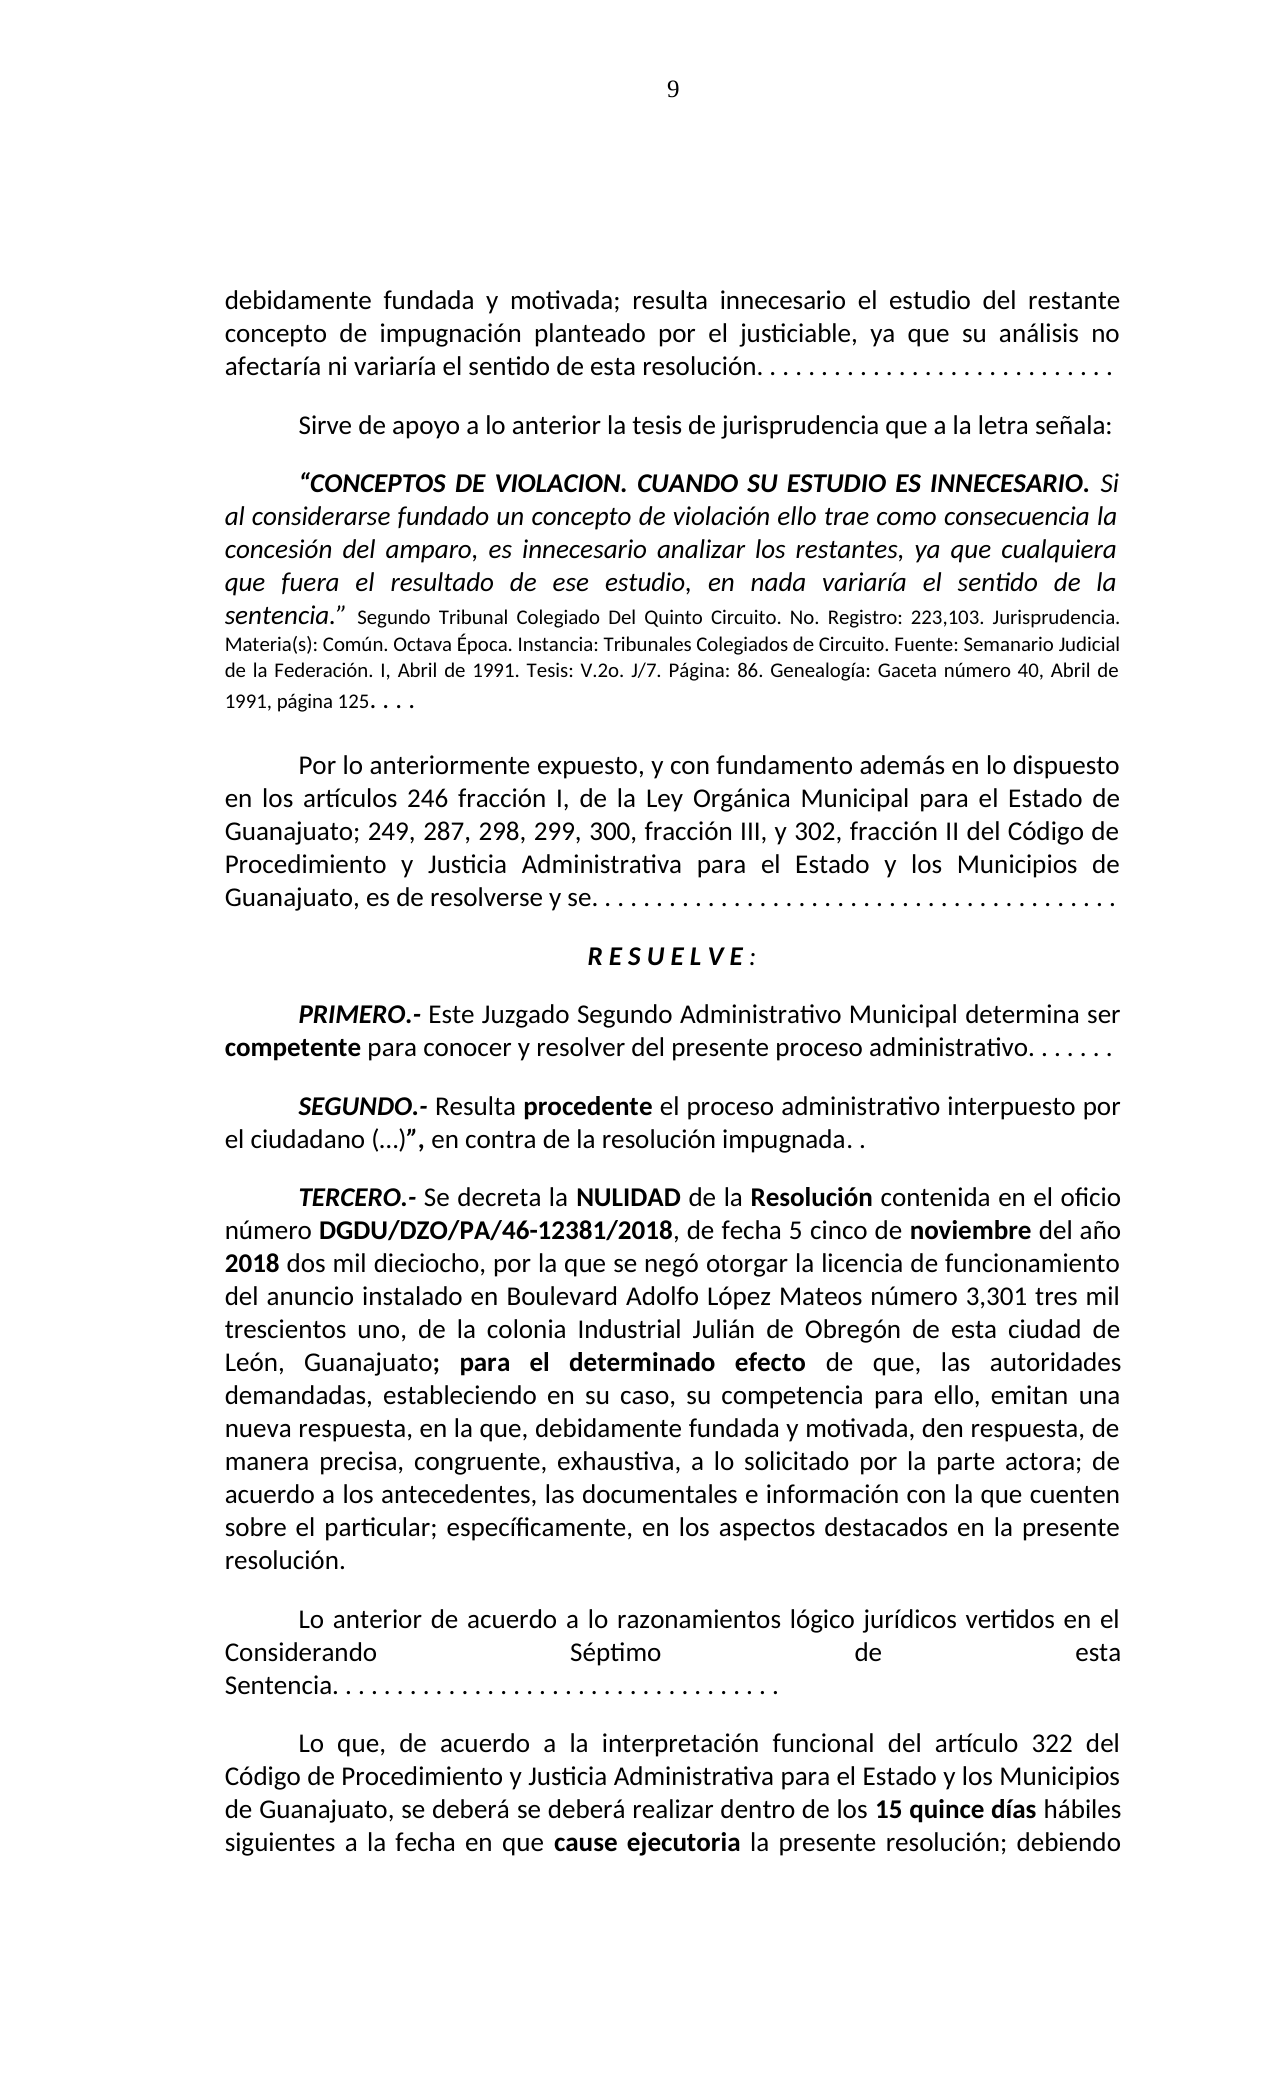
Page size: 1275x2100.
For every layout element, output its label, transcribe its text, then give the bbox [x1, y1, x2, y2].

text R E S U E L V E : [224, 939, 1121, 972]
text “CONCEPTOS DE VIOLACION. CUANDO SU ESTUDIO ES INNECESARIO. Si al considerarse fundado un concepto de violación ello trae como consecuencia la concesión del amparo, es innecesario analizar los restantes, ya que cualquiera que fuera el resultado de ese estudio, en nada variaría el sentido de la sentencia.” Segundo Tribunal Colegiado Del Quinto Circuito. No. Registro: 223,103. Jurisprudencia. Materia(s): Común. Octava Época. Instancia: Tribunales Colegiados de Circuito. Fuente: Semanario Judicial de la Federación. I, Abril de 1991. Tesis: V.2o. J/7. Página: 86. Genealogía: Gaceta número 40, Abril de 1991, página 125. . . . [224, 466, 1121, 715]
text PRIMERO.- Este Juzgado Segundo Administrativo Municipal determina ser competente para conocer y resolver del presente proceso administrativo. . . . . . . [224, 997, 1121, 1063]
text Lo anterior de acuerdo a lo razonamientos lógico jurídicos vertidos en el Considerando Séptimo de esta Sentencia. . . . . . . . . . . . . . . . . . . . . . . . . . . . . . . . . . . [224, 1602, 1121, 1701]
text TERCERO.- Se decreta la NULIDAD de la Resolución contenida en el oficio número DGDU/DZO/PA/46-12381/2018, de fecha 5 cinco de noviembre del año 2018 dos mil dieciocho, por la que se negó otorgar la licencia de funcionamiento del anuncio instalado en Boulevard Adolfo López Mateos número 3,301 tres mil trescientos uno, de la colonia Industrial Julián de Obregón de esta ciudad de León, Guanajuato; para el determinado efecto de que, las autoridades demandadas, estableciendo en su caso, su competencia para ello, emitan una nueva respuesta, en la que, debidamente fundada y motivada, den respuesta, de manera precisa, congruente, exhaustiva, a lo solicitado por la parte actora; de acuerdo a los antecedentes, las documentales e información con la que cuenten sobre el particular; específicamente, en los aspectos destacados en la presente resolución. [224, 1180, 1121, 1577]
text debidamente fundada y motivada; resulta innecesario el estudio del restante concepto de impugnación planteado por el justiciable, ya que su análisis no afectaría ni variaría el sentido de esta resolución. . . . . . . . . . . . . . . . . . . . . . . . . . . . [224, 283, 1121, 383]
text SEGUNDO.- Resulta procedente el proceso administrativo interpuesto por el ciudadano (…)”, en contra de la resolución impugnada. . [224, 1089, 1121, 1155]
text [224, 1726, 1121, 1858]
text Por lo anteriormente expuesto, y con fundamento además en lo dispuesto en los artículos 246 fracción I, de la Ley Orgánica Municipal para el Estado de Guanajuato; 249, 287, 298, 299, 300, fracción III, y 302, fracción II del Código de Procedimiento y Justicia Administrativa para el Estado y los Municipios de Guanajuato, es de resolverse y se. . . . . . . . . . . . . . . . . . . . . . . . . . . . . . . . . . . . . . . . . [224, 748, 1121, 913]
text Sirve de apoyo a lo anterior la tesis de jurisprudencia que a la letra señala: [224, 408, 1121, 441]
